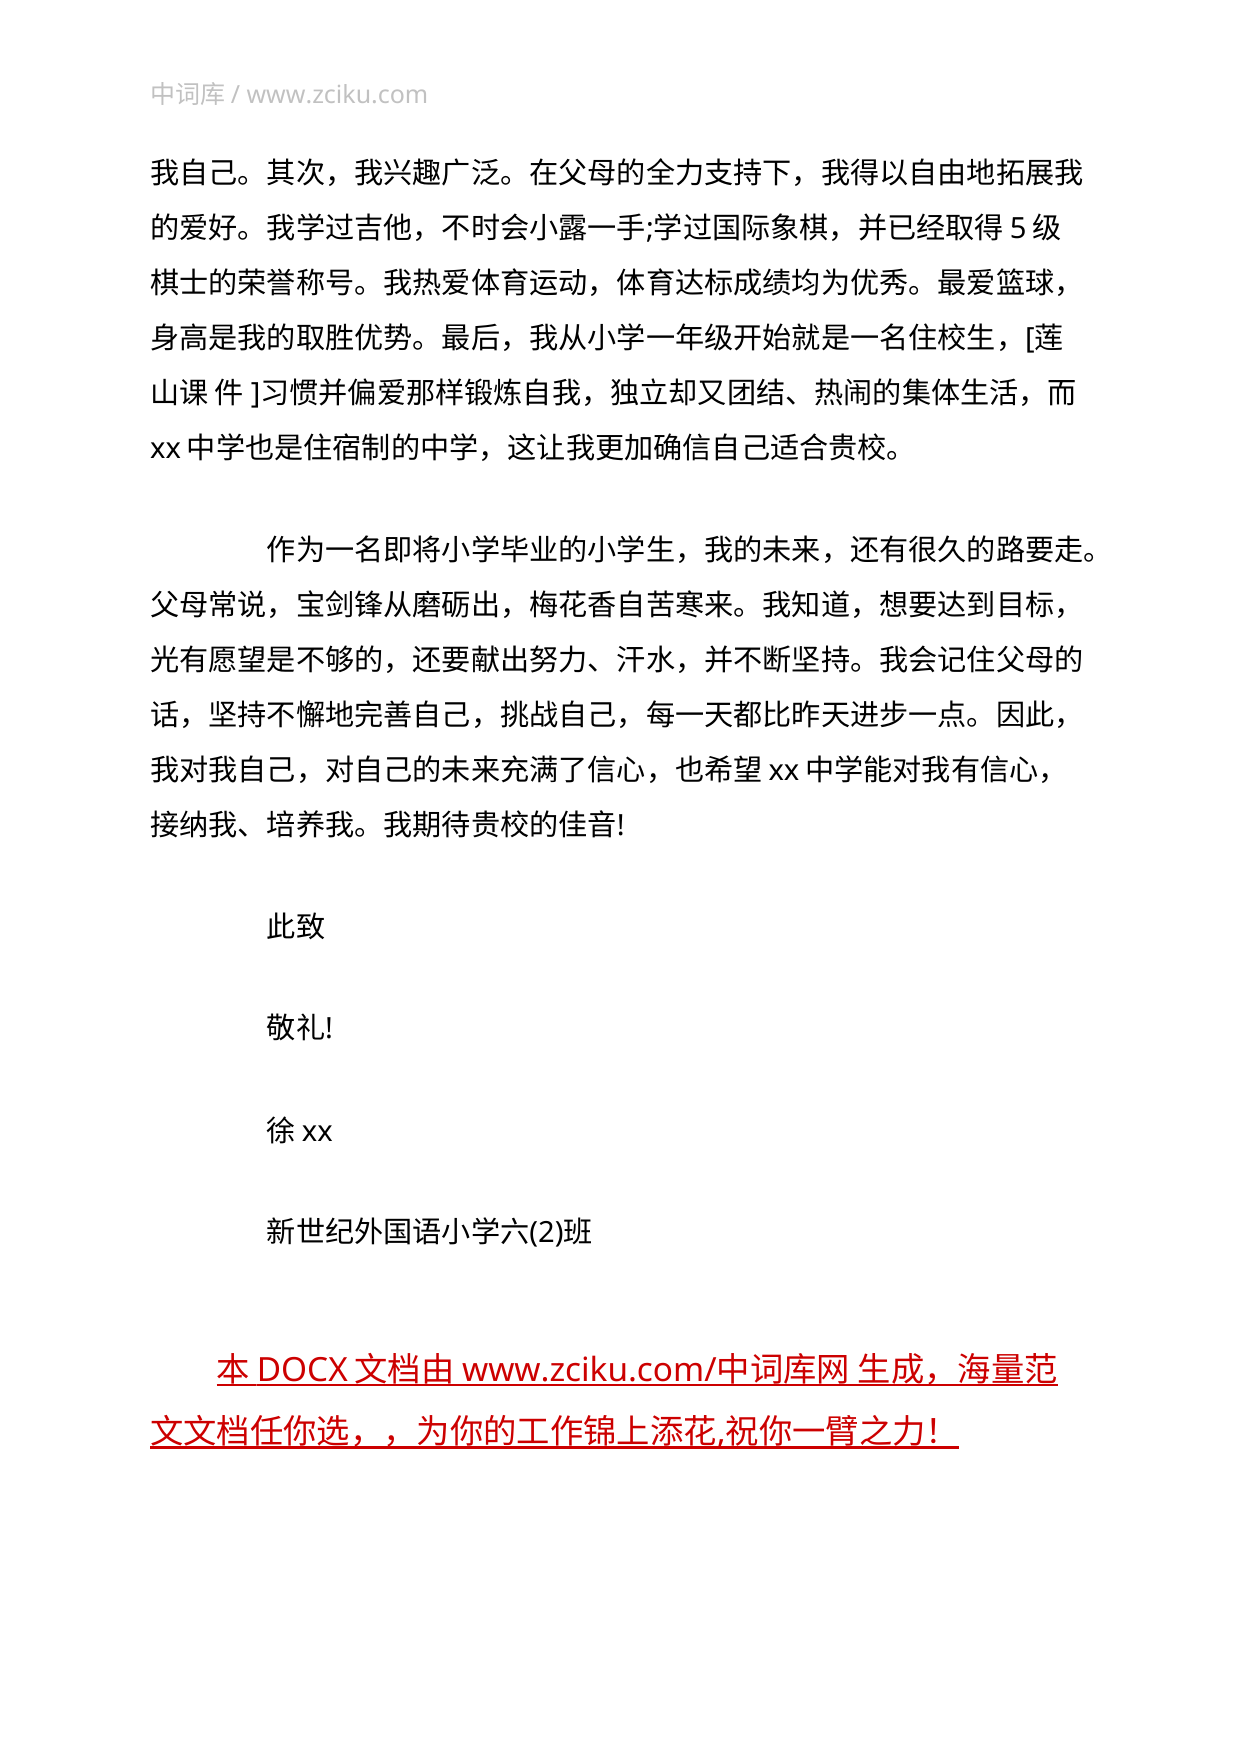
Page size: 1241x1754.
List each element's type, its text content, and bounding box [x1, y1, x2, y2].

text 本DOCX文档由 www.zciku.com/中词库网 生成，海量范文文档任你选，，为你的工作锦上添花,祝你一臂之力！ [150, 1342, 1090, 1453]
text 作为一名即将小学毕业的小学生，我的未来，还有很久的路要走。父母常说，宝剑锋从磨砺出，梅花香自苦寒来。我知道，想要达到目标，光有愿望是不够的，还要献出努力、汗水，并不断坚持。我会记住父母的话，坚持不懈地完善自己，挑战自己，每一天都比昨天进步一点。因此，我对我自己，对自己的未来充满了信心，也希望xx中学能对我有信心，接纳我、培养我。我期待贵校的佳音! [150, 527, 1090, 844]
text 敬礼! [150, 1005, 1090, 1047]
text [150, 150, 1090, 467]
text 新世纪外国语小学六(2)班 [150, 1209, 1090, 1251]
text 徐xx [150, 1107, 1090, 1149]
text 此致 [150, 903, 1090, 946]
